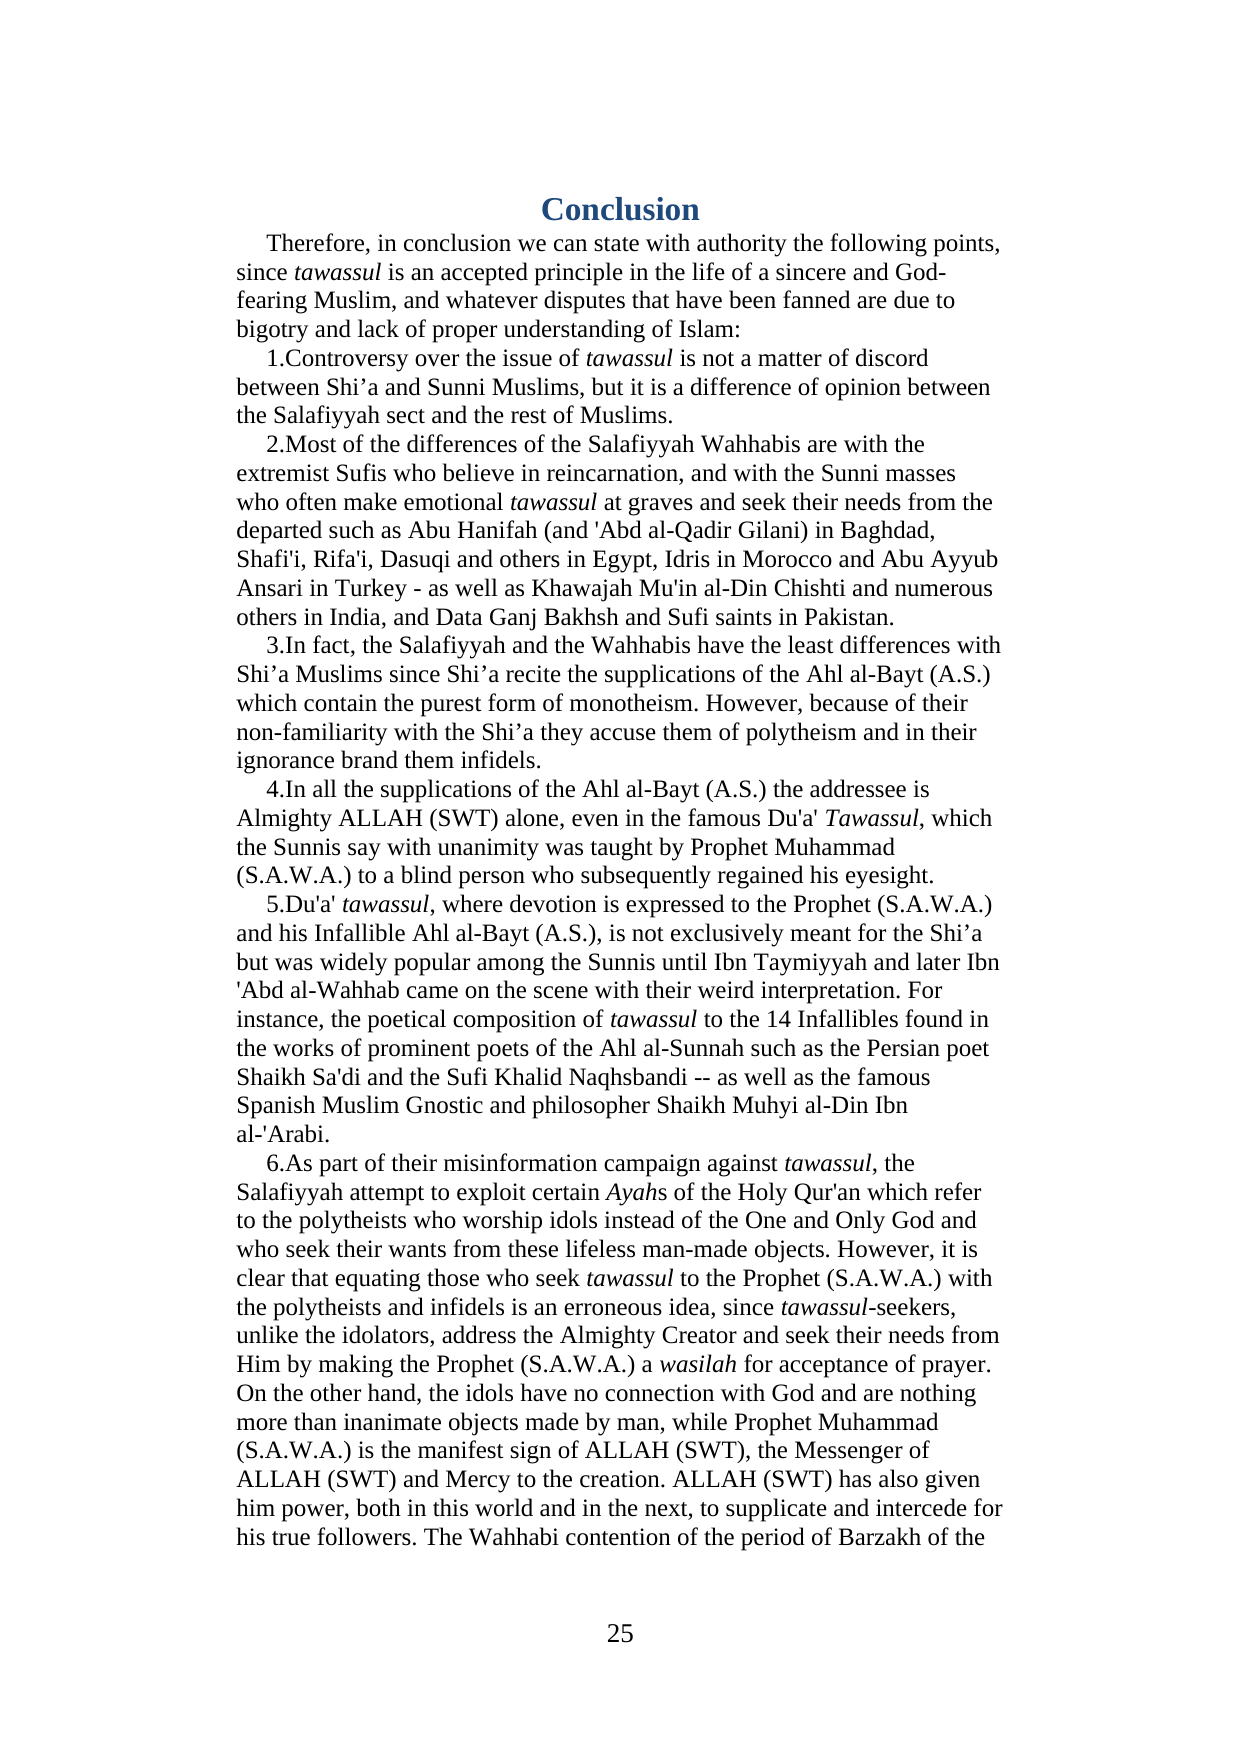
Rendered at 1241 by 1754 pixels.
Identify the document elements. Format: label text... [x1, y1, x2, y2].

text Therefore, in conclusion we can state with authority the following points, since tawassul is an accepted principle in the life of a sincere and God-fearing Muslim, and whatever disputes that have been fanned are due to bigotry and lack of proper understanding of Islam: [236, 228, 1004, 343]
text 3.In fact, the Salafiyyah and the Wahhabis have the least differences with Shi’a Muslims since Shi’a recite the supplications of the Ahl al-Bayt (A.S.) which contain the purest form of monotheism. However, because of their non-familiarity with the Shi’a they accuse them of polytheism and in their ignorance brand them infidels. [236, 631, 1004, 774]
text 6.As part of their misinformation campaign against tawassul, the Salafiyyah attempt to exploit certain Ayahs of the Holy Qur'an which refer to the polytheists who worship idols instead of the One and Only God and who seek their wants from these lifeless man-made objects. However, it is clear that equating those who seek tawassul to the Prophet (S.A.W.A.) with the polytheists and infidels is an erroneous idea, since tawassul-seekers, unlike the idolators, address the Almighty Creator and seek their needs from Him by making the Prophet (S.A.W.A.) a wasilah for acceptance of prayer. On the other hand, the idols have no connection with God and are nothing more than inanimate objects made by man, while Prophet Muhammad (S.A.W.A.) is the manifest sign of ALLAH (SWT), the Messenger of ALLAH (SWT) and Mercy to the creation. ALLAH (SWT) has also given him power, both in this world and in the next, to supplicate and intercede for his true followers. The Wahhabi contention of the period of Barzakh of the [236, 1148, 1004, 1551]
subtitle Conclusion [236, 190, 1004, 228]
text 2.Most of the differences of the Salafiyyah Wahhabis are with the extremist Sufis who believe in reincarnation, and with the Sunni masses who often make emotional tawassul at graves and seek their needs from the departed such as Abu Hanifah (and 'Abd al-Qadir Gilani) in Baghdad, Shafi'i, Rifa'i, Dasuqi and others in Egypt, Idris in Morocco and Abu Ayyub Ansari in Turkey - as well as Khawajah Mu'in al-Din Chishti and numerous others in India, and Data Ganj Bakhsh and Sufi saints in Pakistan. [236, 429, 1004, 631]
text 1.Controversy over the issue of tawassul is not a matter of discord between Shi’a and Sunni Muslims, but it is a difference of opinion between the Salafiyyah sect and the rest of Muslims. [236, 343, 1004, 429]
text 4.In all the supplications of the Ahl al-Bayt (A.S.) the addressee is Almighty ALLAH (SWT) alone, even in the famous Du'a' Tawassul, which the Sunnis say with unanimity was taught by Prophet Muhammad (S.A.W.A.) to a blind person who subsequently regained his eyesight. [236, 774, 1004, 889]
text 5.Du'a' tawassul, where devotion is expressed to the Prophet (S.A.W.A.) and his Infallible Ahl al-Bayt (A.S.), is not exclusively meant for the Shi’a but was widely popular among the Sunnis until Ibn Taymiyyah and later Ibn 'Abd al-Wahhab came on the scene with their weird interpretation. For instance, the poetical composition of tawassul to the 14 Infallibles found in the works of prominent poets of the Ahl al-Sunnah such as the Persian poet Shaikh Sa'di and the Sufi Khalid Naqhsbandi -- as well as the famous Spanish Muslim Gnostic and philosopher Shaikh Muhyi al-Din Ibn al-'Arabi. [236, 889, 1004, 1148]
